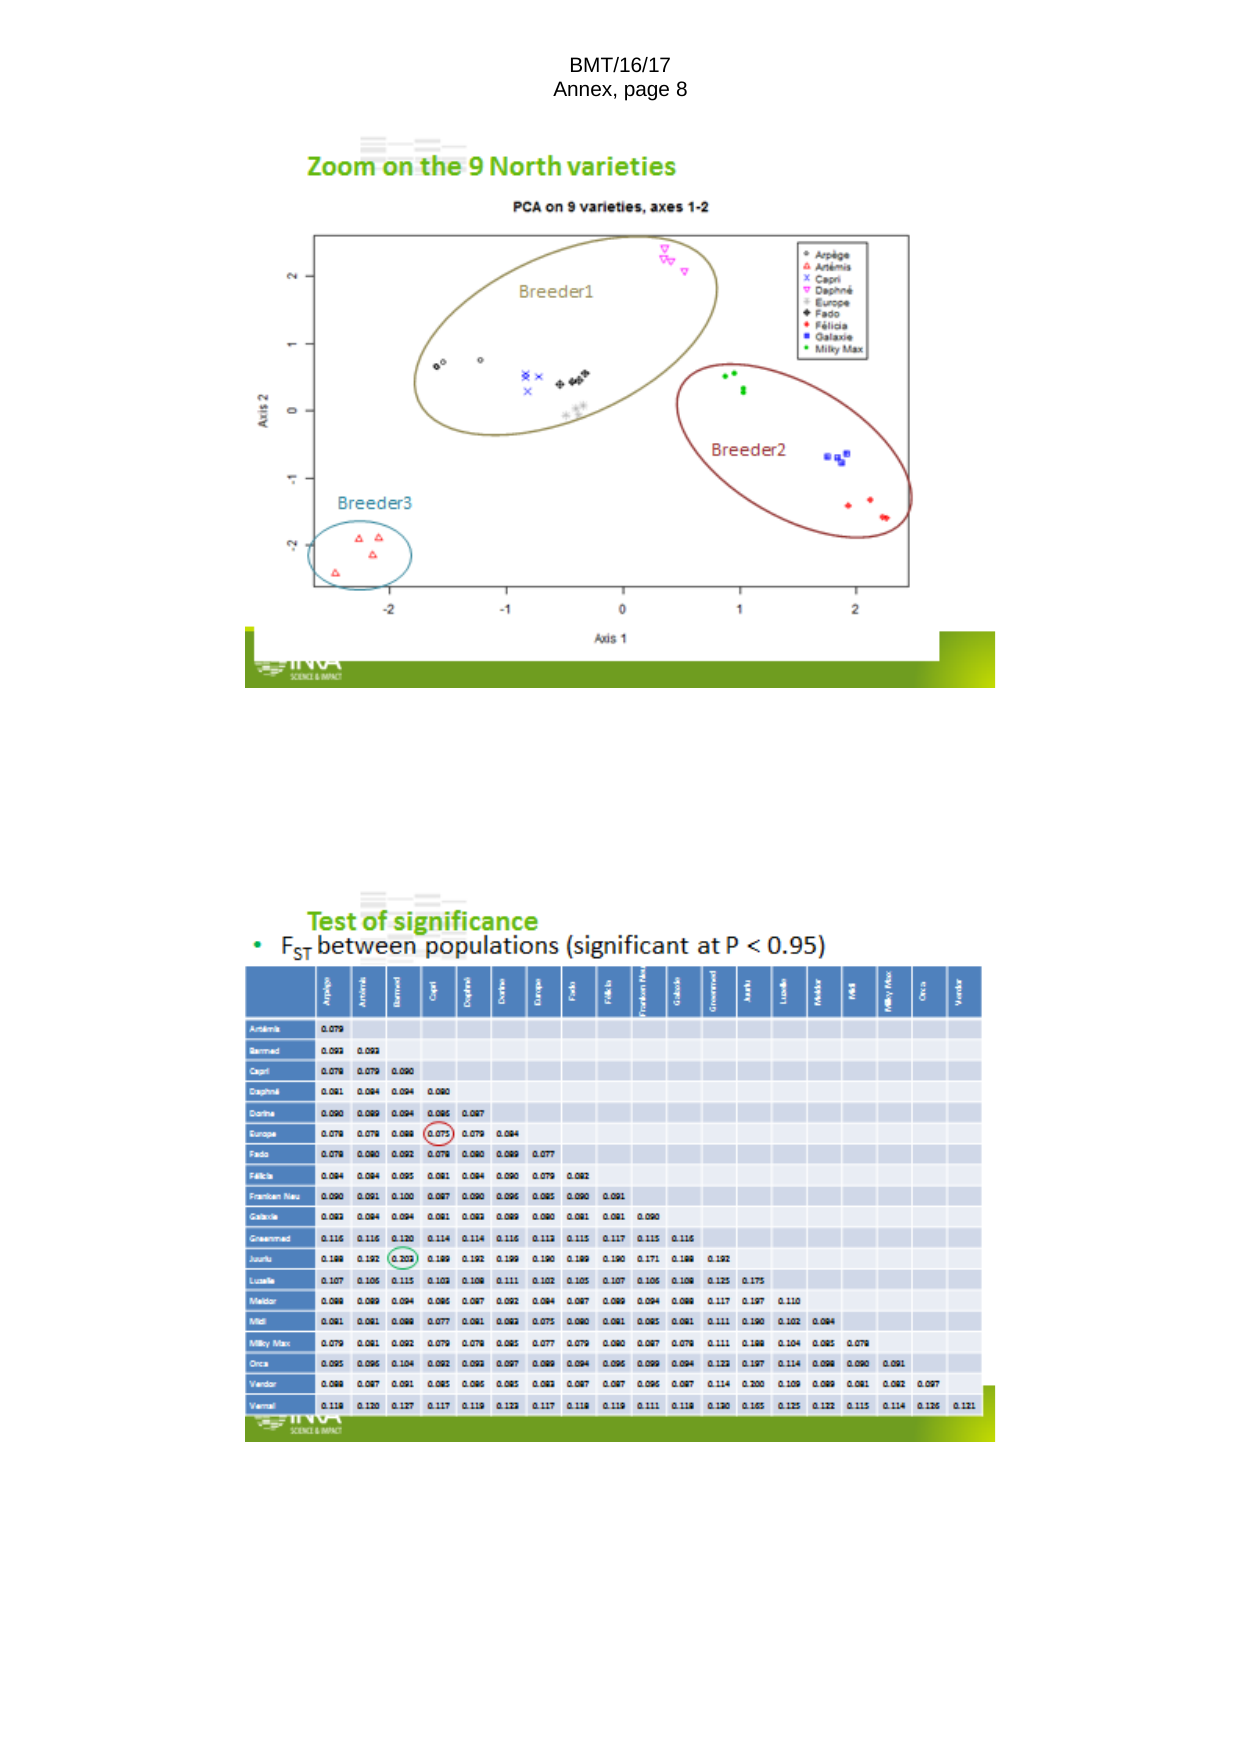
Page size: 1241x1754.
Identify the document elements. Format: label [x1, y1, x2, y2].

picture [245, 879, 996, 1442]
picture [245, 125, 996, 688]
